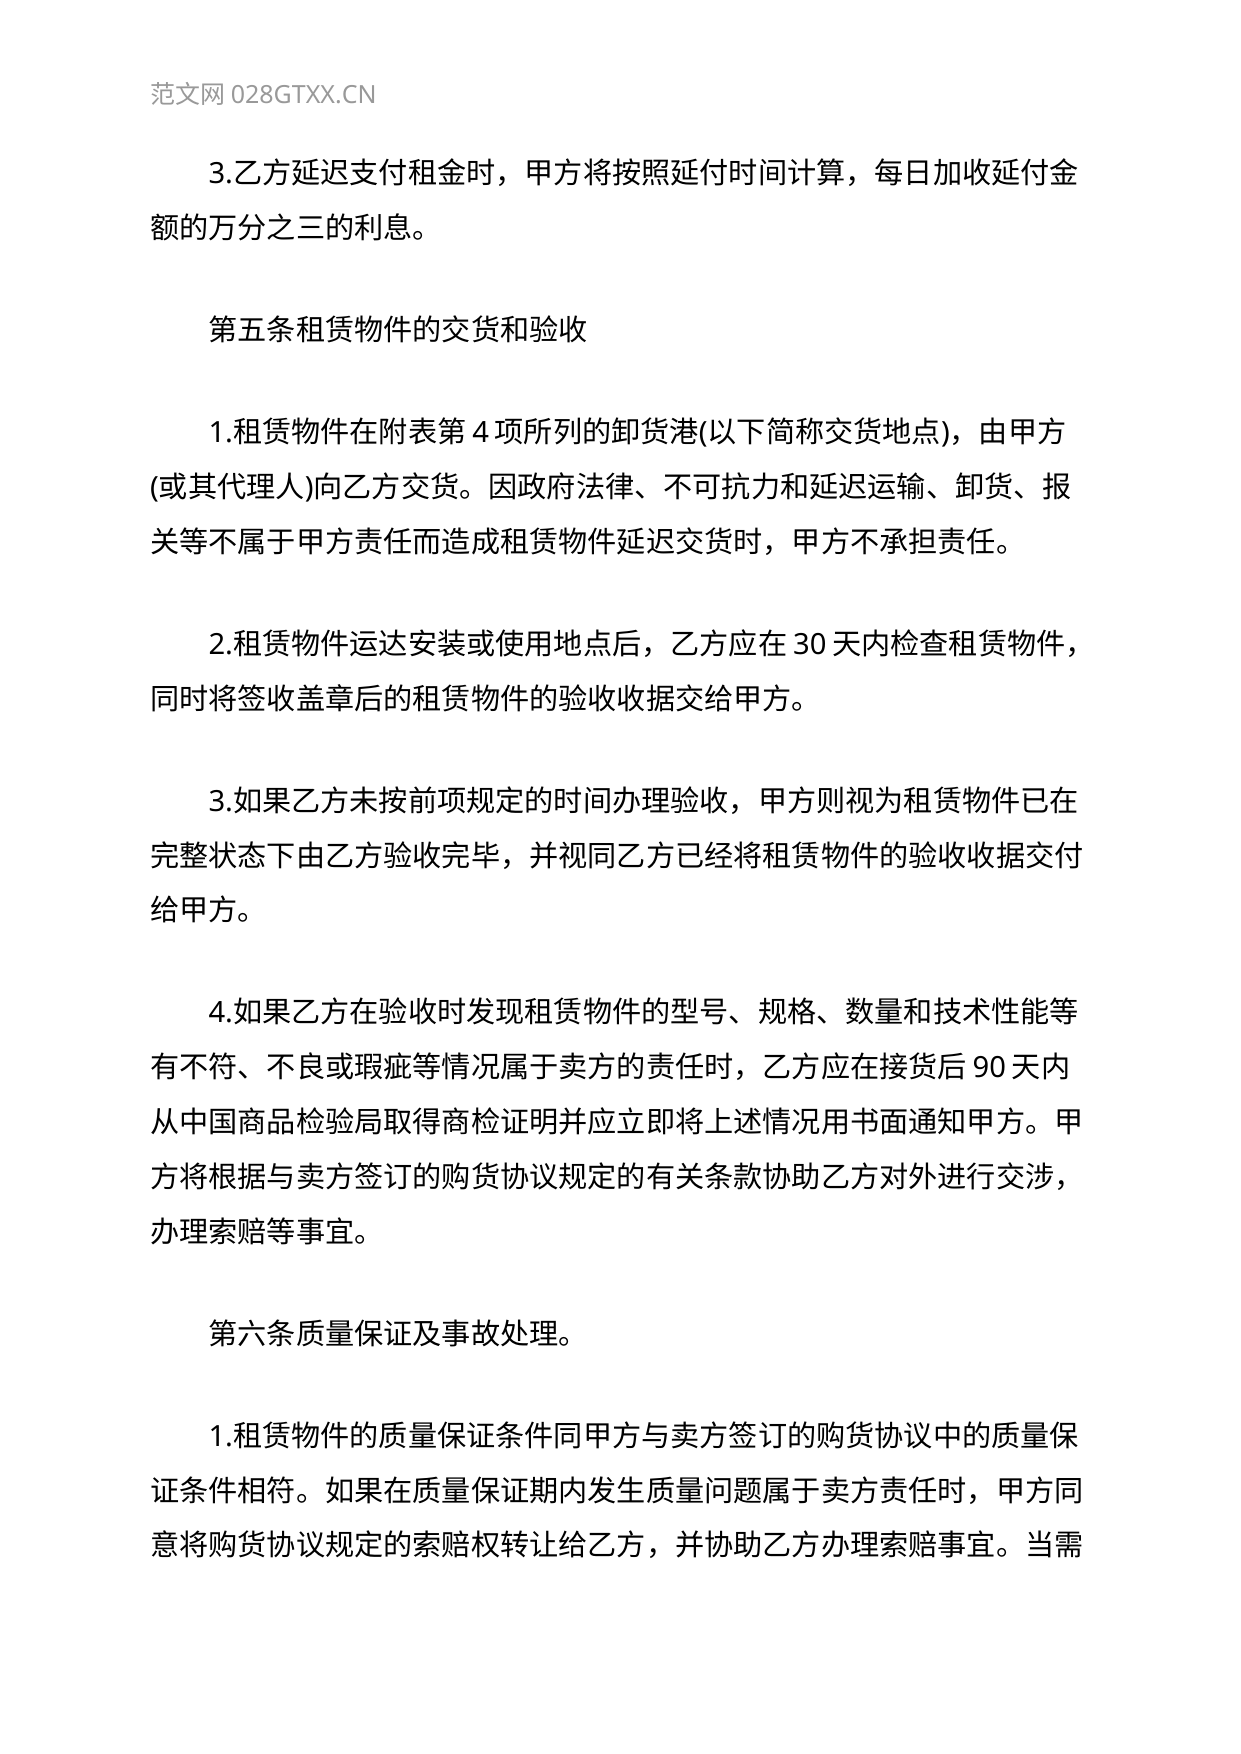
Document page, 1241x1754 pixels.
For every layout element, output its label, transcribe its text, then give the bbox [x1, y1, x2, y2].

text 3.乙方延迟支付租金时，甲方将按照延付时间计算，每日加收延付金额的万分之三的利息。 [150, 150, 1090, 247]
text 1.租赁物件在附表第4项所列的卸货港(以下简称交货地点)，由甲方(或其代理人)向乙方交货。因政府法律、不可抗力和延迟运输、卸货、报关等不属于甲方责任而造成租赁物件延迟交货时，甲方不承担责任。 [150, 408, 1090, 561]
text 4.如果乙方在验收时发现租赁物件的型号、规格、数量和技术性能等有不符、不良或瑕疵等情况属于卖方的责任时，乙方应在接货后90天内从中国商品检验局取得商检证明并应立即将上述情况用书面通知甲方。甲方将根据与卖方签订的购货协议规定的有关条款协助乙方对外进行交涉，办理索赔等事宜。 [150, 989, 1090, 1251]
text 第五条租赁物件的交货和验收 [150, 307, 1090, 349]
text 3.如果乙方未按前项规定的时间办理验收，甲方则视为租赁物件已在完整状态下由乙方验收完毕，并视同乙方已经将租赁物件的验收收据交付给甲方。 [150, 777, 1090, 929]
text 2.租赁物件运达安装或使用地点后，乙方应在30天内检查租赁物件，同时将签收盖章后的租赁物件的验收收据交给甲方。 [150, 620, 1090, 718]
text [150, 1412, 1090, 1564]
text 第六条质量保证及事故处理。 [150, 1310, 1090, 1353]
